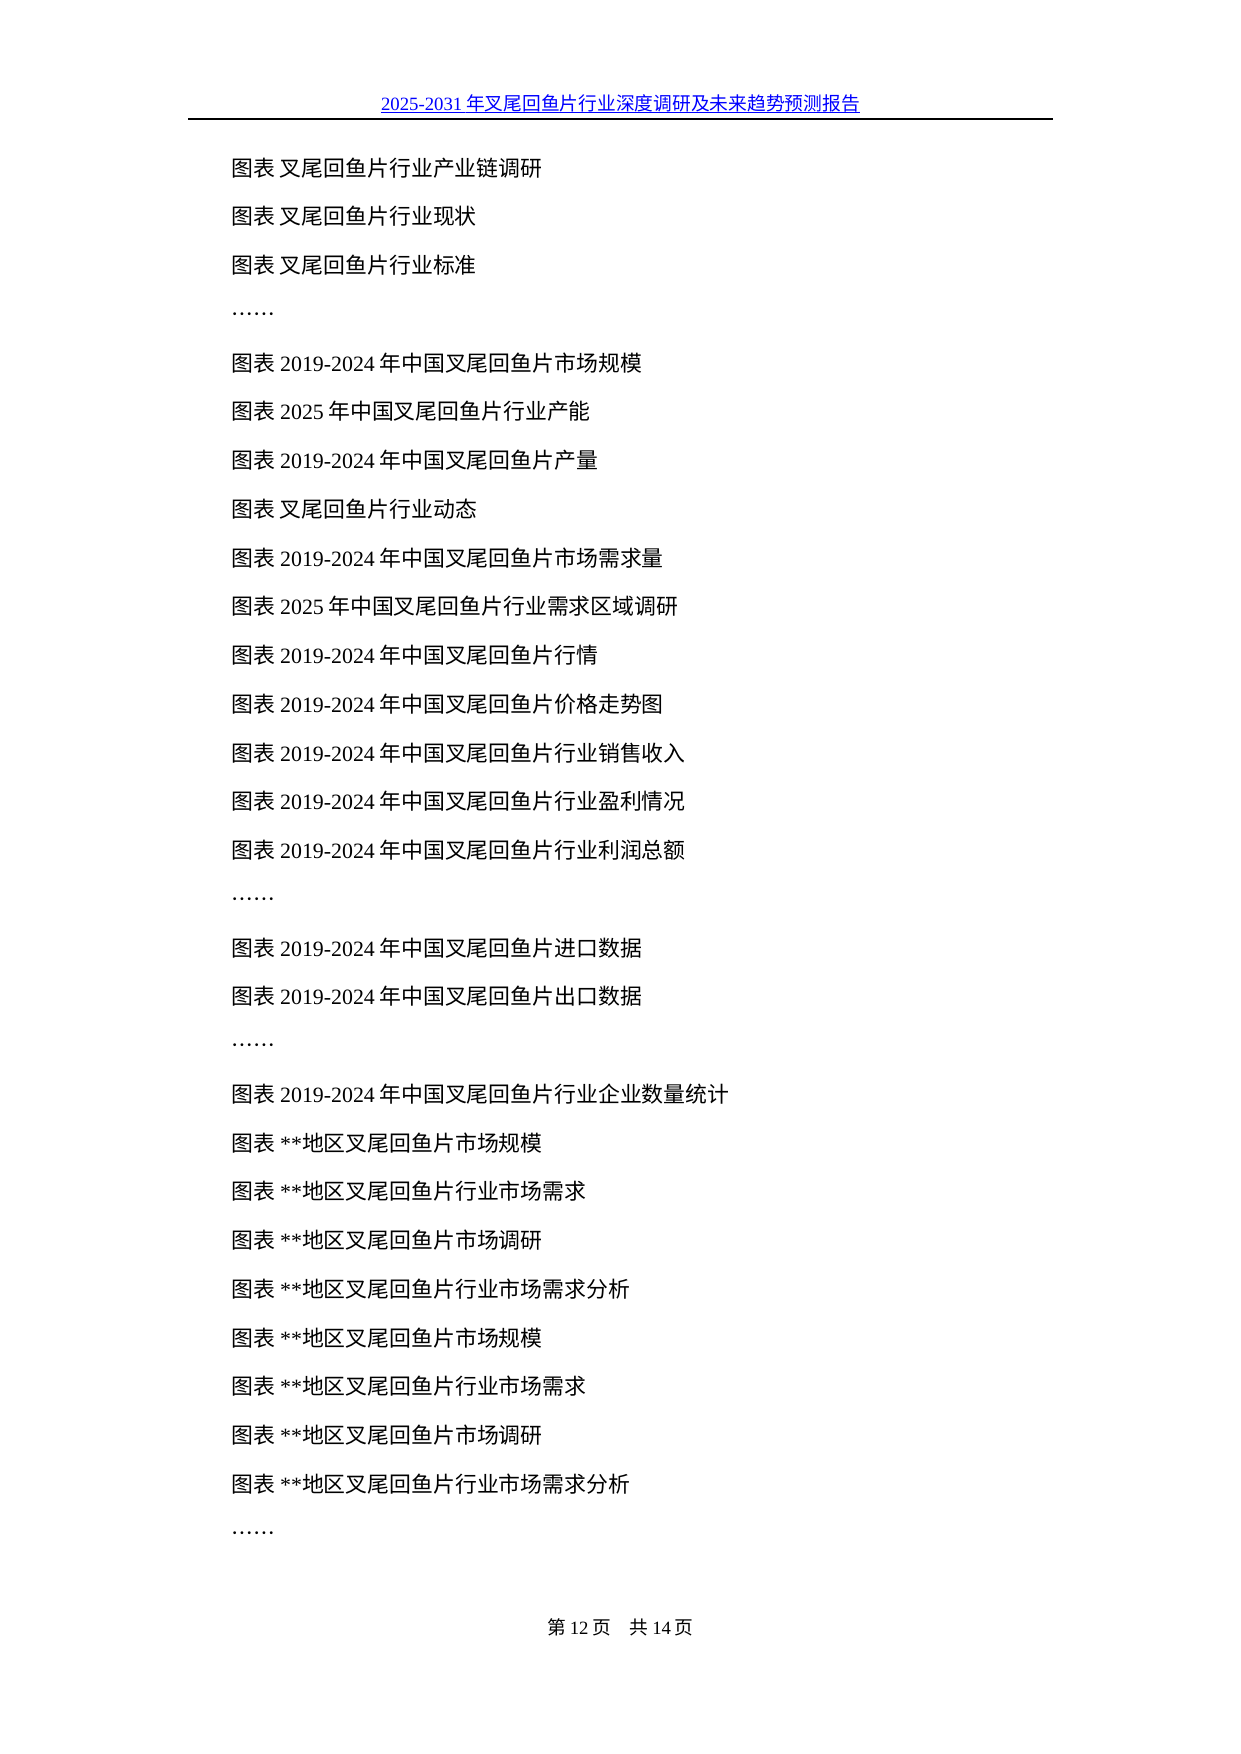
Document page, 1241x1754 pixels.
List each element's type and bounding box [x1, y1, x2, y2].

text [187, 150, 1053, 1548]
